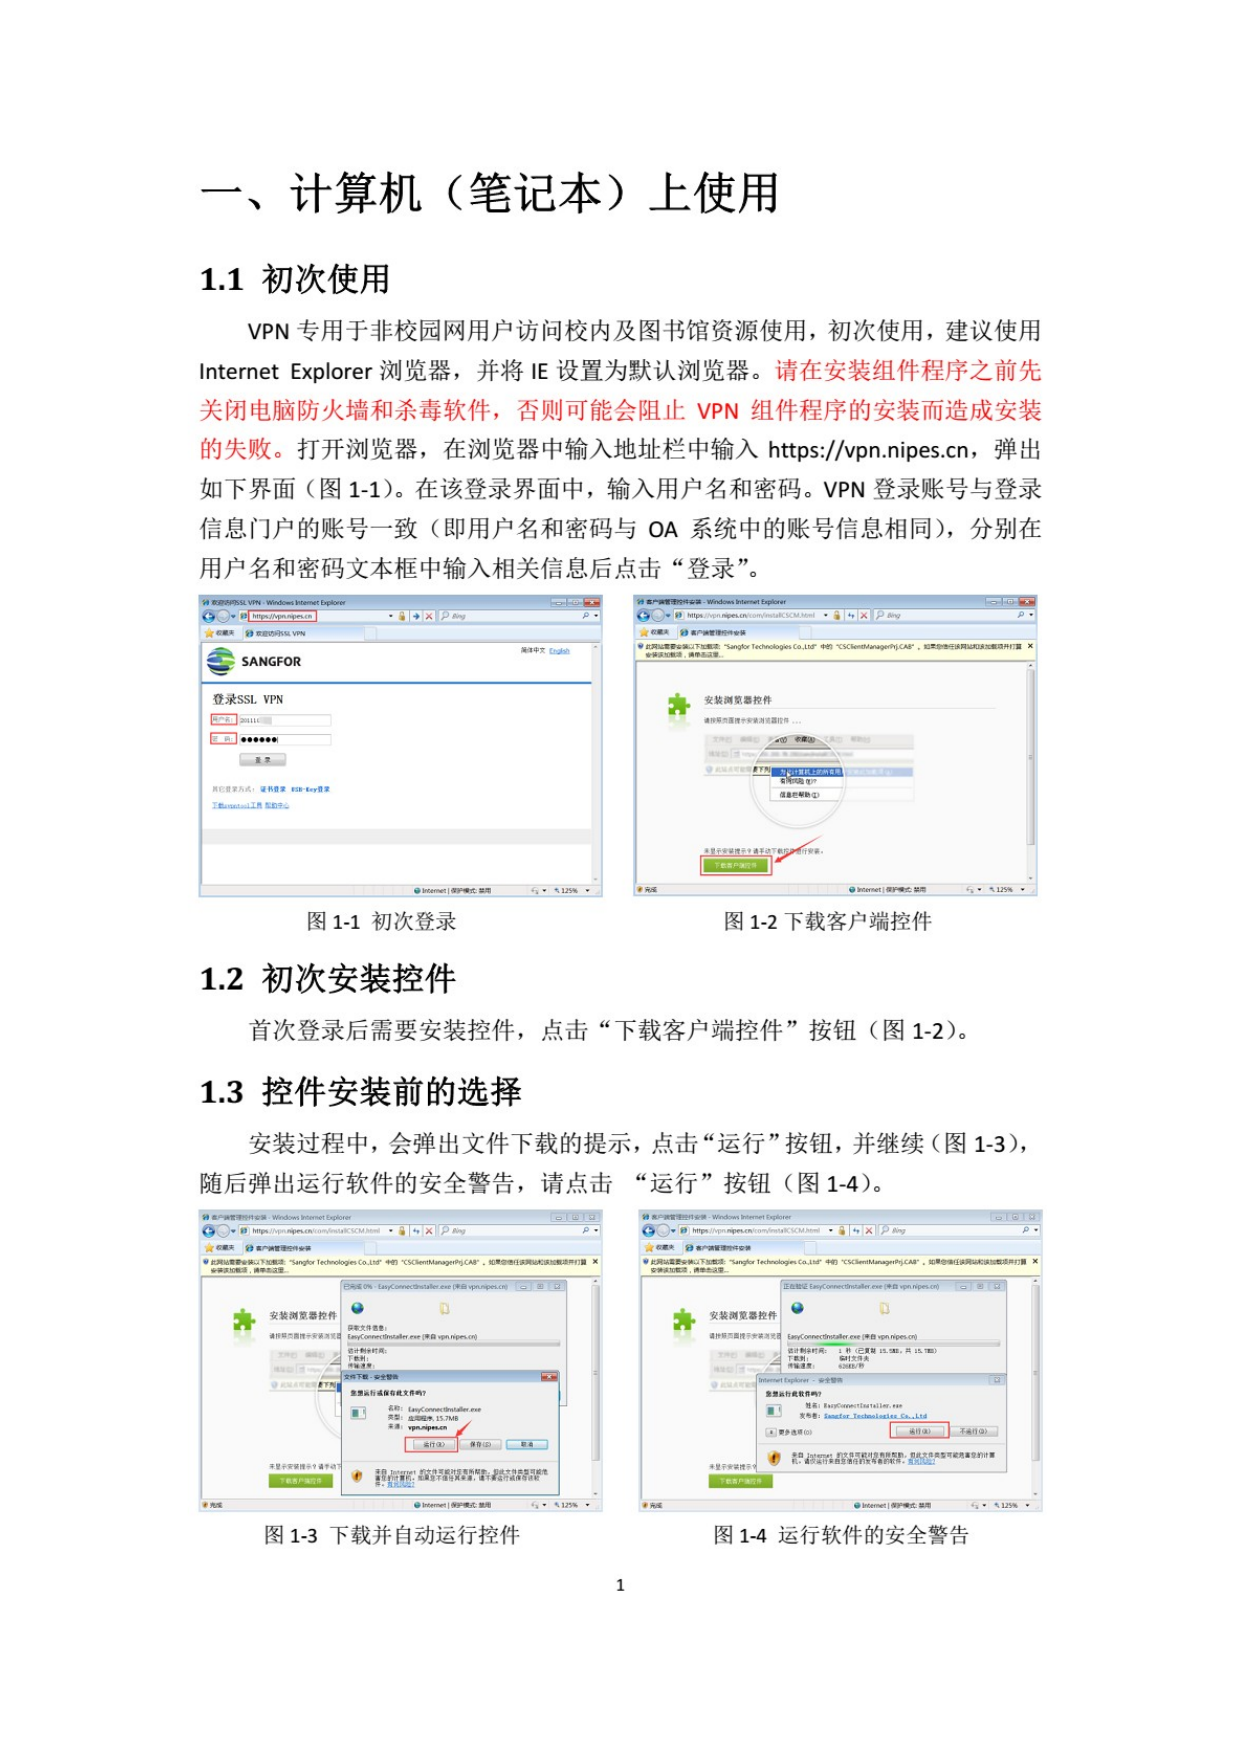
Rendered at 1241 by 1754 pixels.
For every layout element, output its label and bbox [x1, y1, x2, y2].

picture [187, 158, 1047, 1597]
